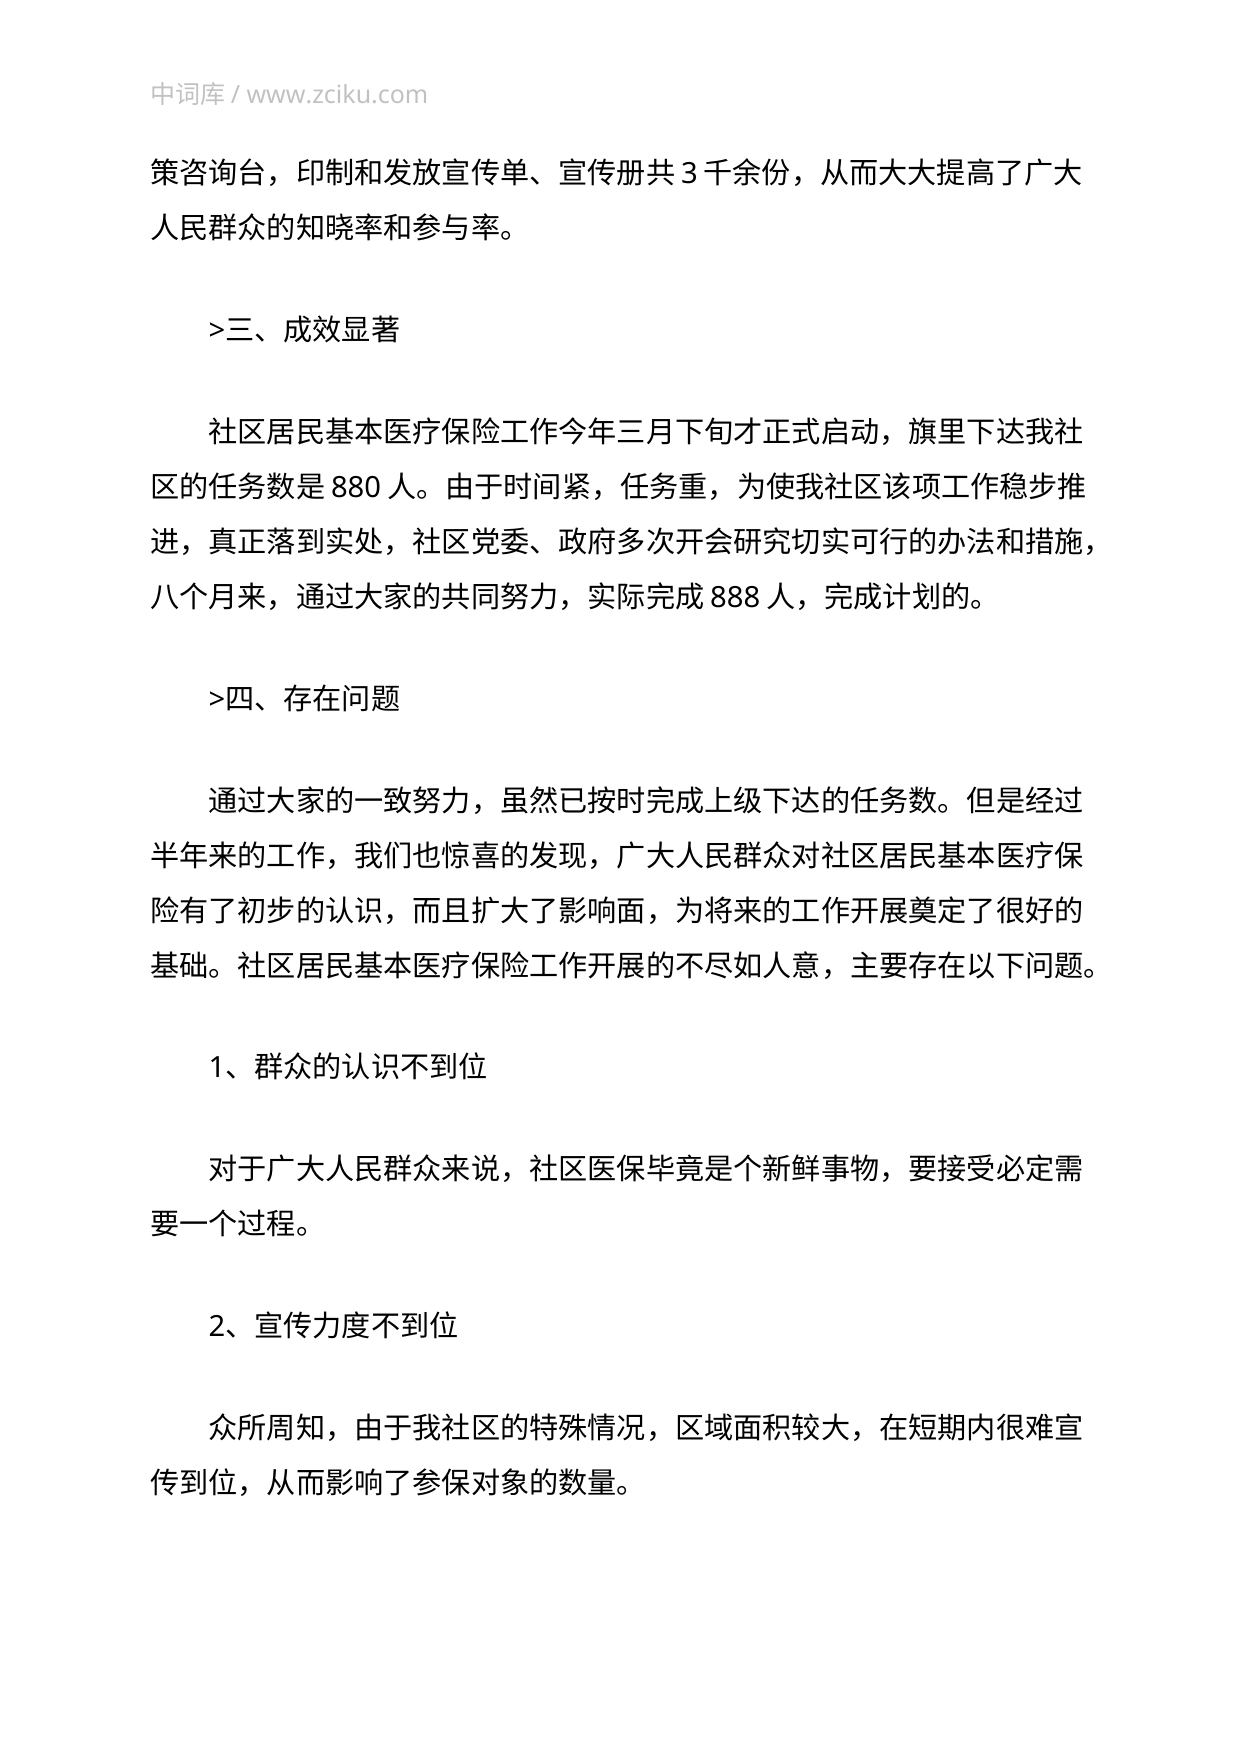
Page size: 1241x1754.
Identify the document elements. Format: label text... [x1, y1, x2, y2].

text 众所周知，由于我社区的特殊情况，区域面积较大，在短期内很难宣传到位，从而影响了参保对象的数量。 [150, 1404, 1090, 1502]
text 对于广大人民群众来说，社区医保毕竟是个新鲜事物，要接受必定需要一个过程。 [150, 1146, 1090, 1243]
text >三、成效显著 [150, 307, 1090, 349]
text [150, 150, 1090, 247]
text 通过大家的一致努力，虽然已按时完成上级下达的任务数。但是经过半年来的工作，我们也惊喜的发现，广大人民群众对社区居民基本医疗保险有了初步的认识，而且扩大了影响面，为将来的工作开展奠定了很好的基础。社区居民基本医疗保险工作开展的不尽如人意，主要存在以下问题。 [150, 777, 1090, 984]
text 社区居民基本医疗保险工作今年三月下旬才正式启动，旗里下达我社区的任务数是880人。由于时间紧，任务重，为使我社区该项工作稳步推进，真正落到实处，社区党委、政府多次开会研究切实可行的办法和措施，八个月来，通过大家的共同努力，实际完成888人，完成计划的。 [150, 409, 1090, 616]
text 2、宣传力度不到位 [150, 1303, 1090, 1345]
text >四、存在问题 [150, 676, 1090, 718]
text 1、群众的认识不到位 [150, 1044, 1090, 1086]
